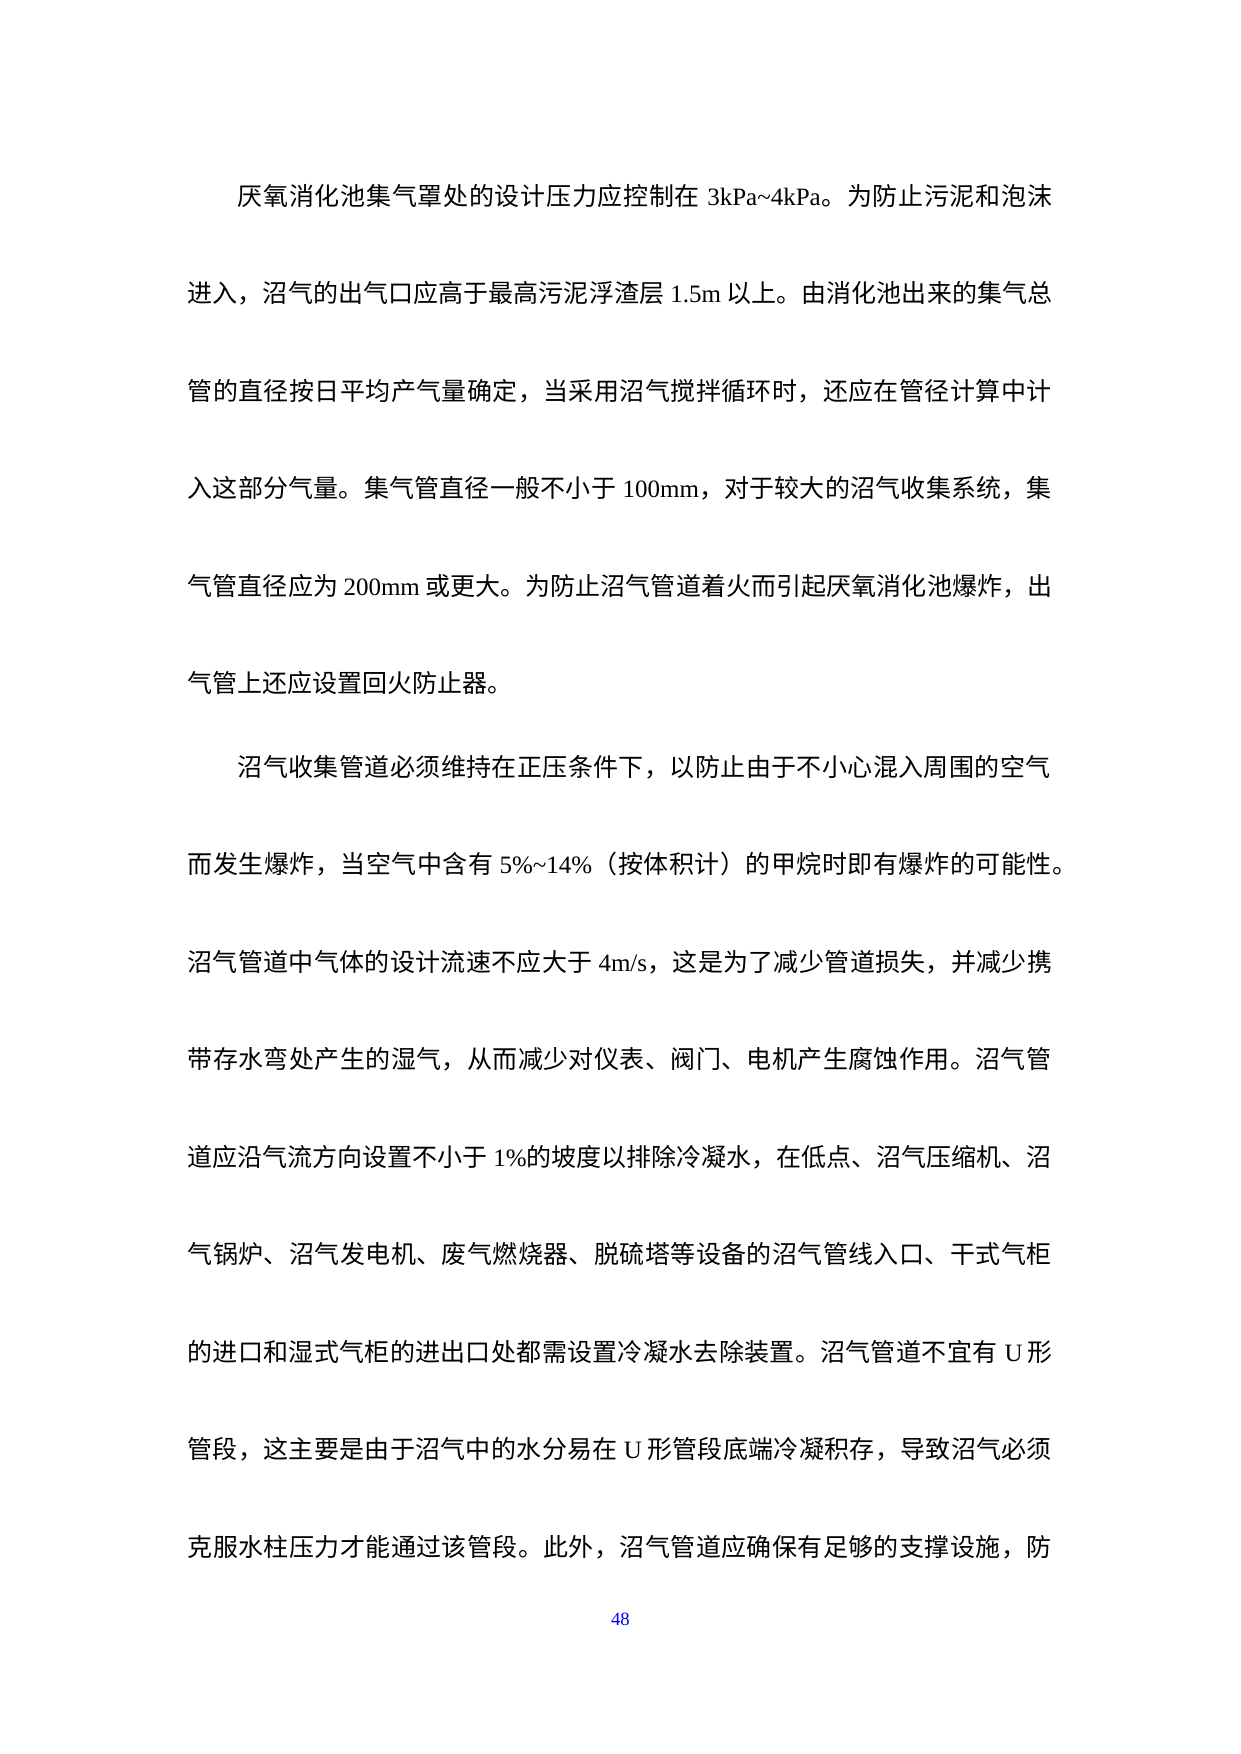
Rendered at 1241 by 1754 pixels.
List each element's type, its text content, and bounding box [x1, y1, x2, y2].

text 厌氧消化池集气罩处的设计压力应控制在3kPa~4kPa。为防止污泥和泡沫进入，沼气的出气口应高于最高污泥浮渣层1.5m以上。由消化池出来的集气总管的直径按日平均产气量确定，当采用沼气搅拌循环时，还应在管径计算中计入这部分气量。集气管直径一般不小于100mm，对于较大的沼气收集系统，集气管直径应为200mm或更大。为防止沼气管道着火而引起厌氧消化池爆炸，出气管上还应设置回火防止器。 [187, 162, 1053, 714]
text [187, 733, 1053, 1578]
